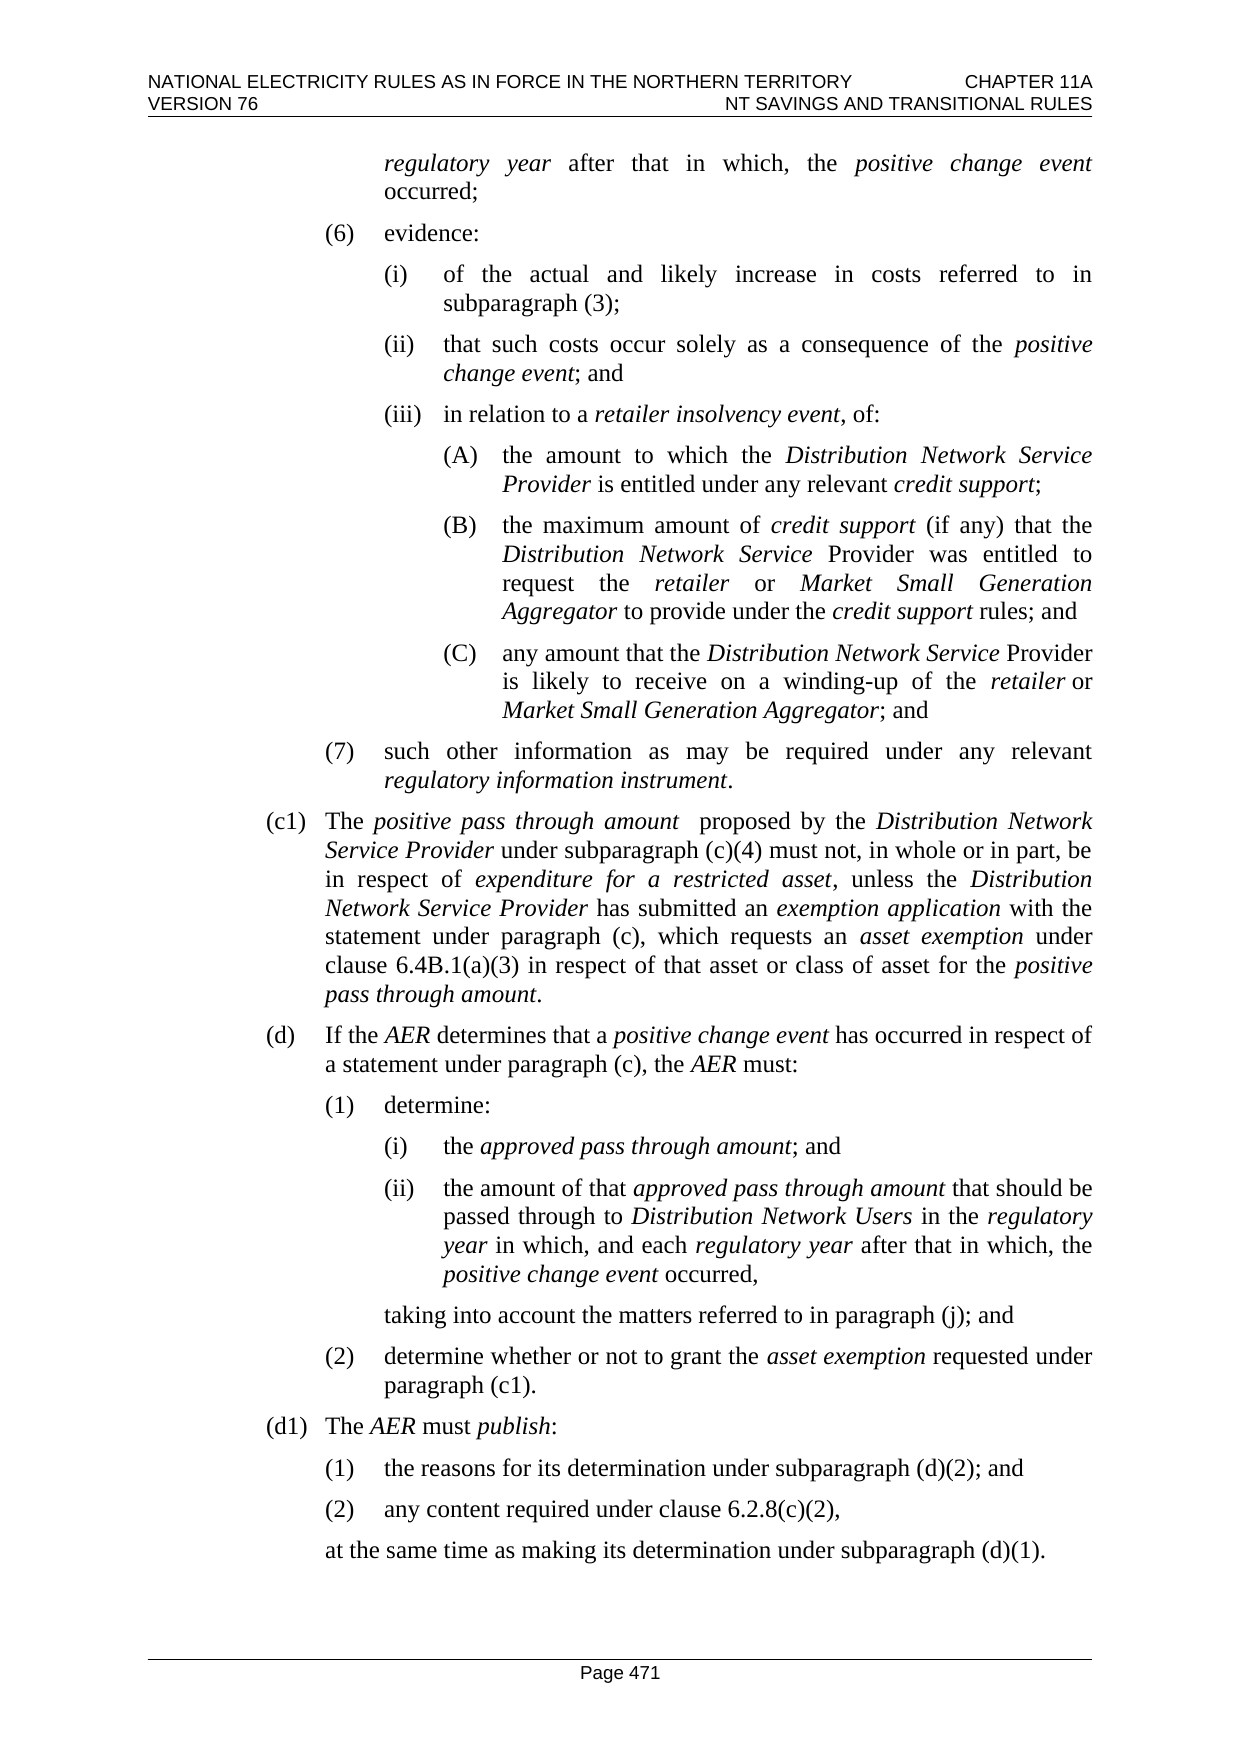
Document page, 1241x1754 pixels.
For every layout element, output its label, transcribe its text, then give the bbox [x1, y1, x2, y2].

list (A) the amount to which the Distribution Network Service Provider is entitled under any relevant credit support; [443, 440, 1092, 498]
list (1) the reasons for its determination under subparagraph (d)(2); and [325, 1453, 1092, 1481]
list (2) any content required under clause 6.2.8(c)(2), [325, 1494, 1092, 1523]
list (B) the maximum amount of credit support (if any) that the Distribution Network Service Provider was entitled to request the retailer or Market Small Generation Aggregator to provide under the credit support rules; and [443, 510, 1092, 625]
list (i) of the actual and likely increase in costs referred to in subparagraph (3); [384, 259, 1092, 316]
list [325, 148, 1092, 205]
list (2) determine whether or not to grant the asset exemption requested under paragraph (c1). [325, 1341, 1092, 1399]
list (iii) in relation to a retailer insolvency event, of: [384, 399, 1092, 428]
list (C) any amount that the Distribution Network Service Provider is likely to receive on a winding-up of the retailer or Market Small Generation Aggregator; and [443, 638, 1092, 724]
list (7) such other information as may be required under any relevant regulatory information instrument. [325, 736, 1092, 794]
text taking into account the matters referred to in paragraph (j); and [384, 1300, 1092, 1329]
text at the same time as making its determination under subparagraph (d)(1). [325, 1535, 1092, 1564]
list (1) determine: [325, 1090, 1092, 1119]
list (d) If the AER determines that a positive change event has occurred in respect of a statement under paragraph (c), the AER must: [266, 1020, 1092, 1078]
list (i) the approved pass through amount; and [384, 1131, 1092, 1160]
list (6) evidence: [325, 218, 1092, 246]
list (d1) The AER must publish: [266, 1411, 1092, 1440]
list (ii) that such costs occur solely as a consequence of the positive change event; and [384, 329, 1092, 386]
list (ii) the amount of that approved pass through amount that should be passed through to Distribution Network Users in the regulatory year in which, and each regulatory year after that in which, the positive change event occurred, [384, 1173, 1092, 1288]
list (c1) The positive pass through amount proposed by the Distribution Network Service Provider under subparagraph (c)(4) must not, in whole or in part, be in respect of expenditure for a restricted asset, unless the Distribution Network Service Provider has submitted an exemption application with the statement under paragraph (c), which requests an asset exemption under clause 6.4B.1(a)(3) in respect of that asset or class of asset for the positive pass through amount. [266, 806, 1092, 1008]
